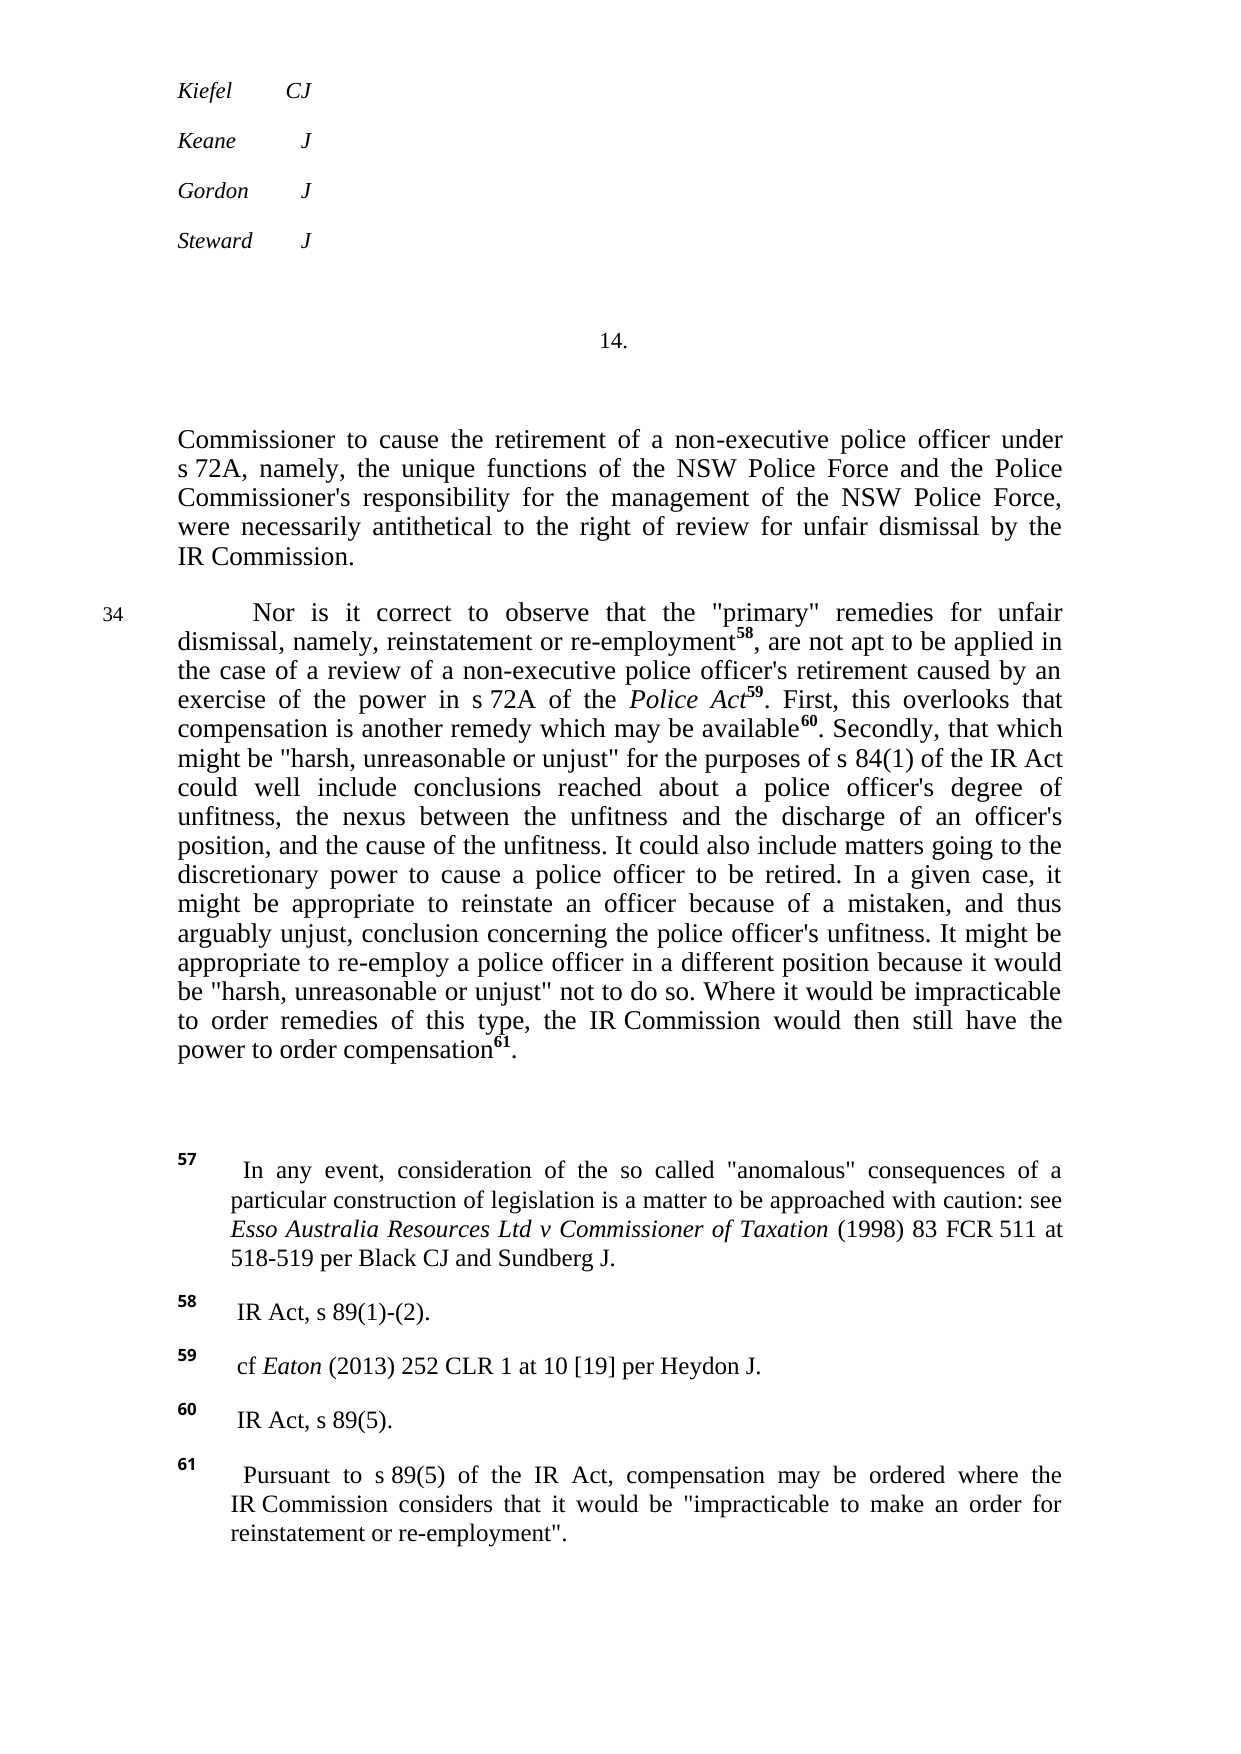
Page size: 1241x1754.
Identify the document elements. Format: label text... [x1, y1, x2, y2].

list Nor is it correct to observe that the "primary" remedies for unfair dismissal, namely, reinstatement or re-employment, are not apt to be applied in the case of a review of a non-executive police officer's retirement caused by an exercise of the power in s 72A of the Police Act. First, this overlooks that compensation is another remedy which may be available. Secondly, that which might be "harsh, unreasonable or unjust" for the purposes of s 84(1) of the IR Act could well include conclusions reached about a police officer's degree of unfitness, the nexus between the unfitness and the discharge of an officer's position, and the cause of the unfitness. It could also include matters going to the discretionary power to cause a police officer to be retired. In a given case, it might be appropriate to reinstate an officer because of a mistaken, and thus arguably unjust, conclusion concerning the police officer's unfitness. It might be appropriate to re-employ a police officer in a different position because it would be "harsh, unreasonable or unjust" not to do so. Where it would be impracticable to order remedies of this type, the IR Commission would then still have the power to order compensation. [102, 598, 1063, 1064]
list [102, 425, 1063, 571]
